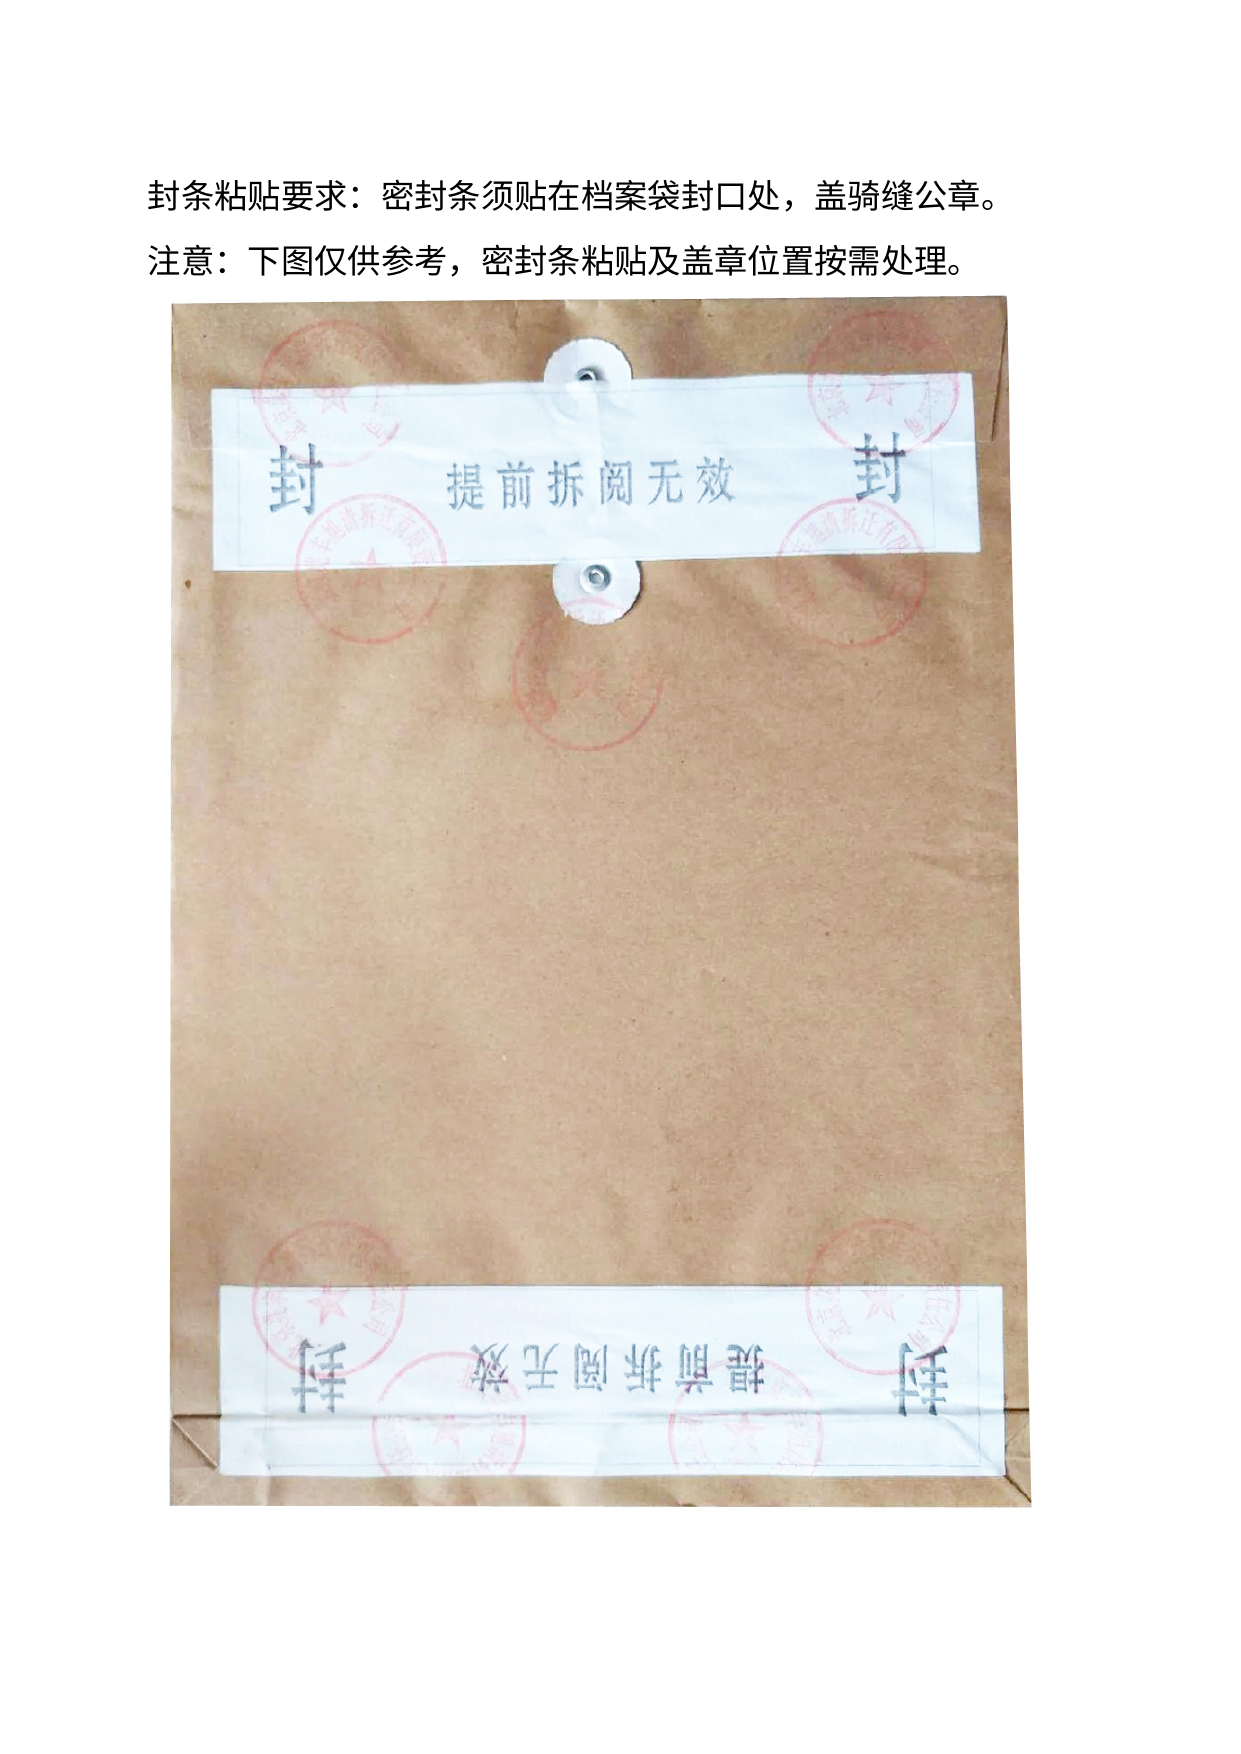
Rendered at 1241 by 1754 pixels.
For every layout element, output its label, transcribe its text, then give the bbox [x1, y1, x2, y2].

text 注意：下图仅供参考，密封条粘贴及盖章位置按需处理。 [148, 227, 1198, 292]
picture [147, 292, 1054, 1529]
text 封条粘贴要求：密封条须贴在档案袋封口处，盖骑缝公章。 [148, 162, 1198, 227]
